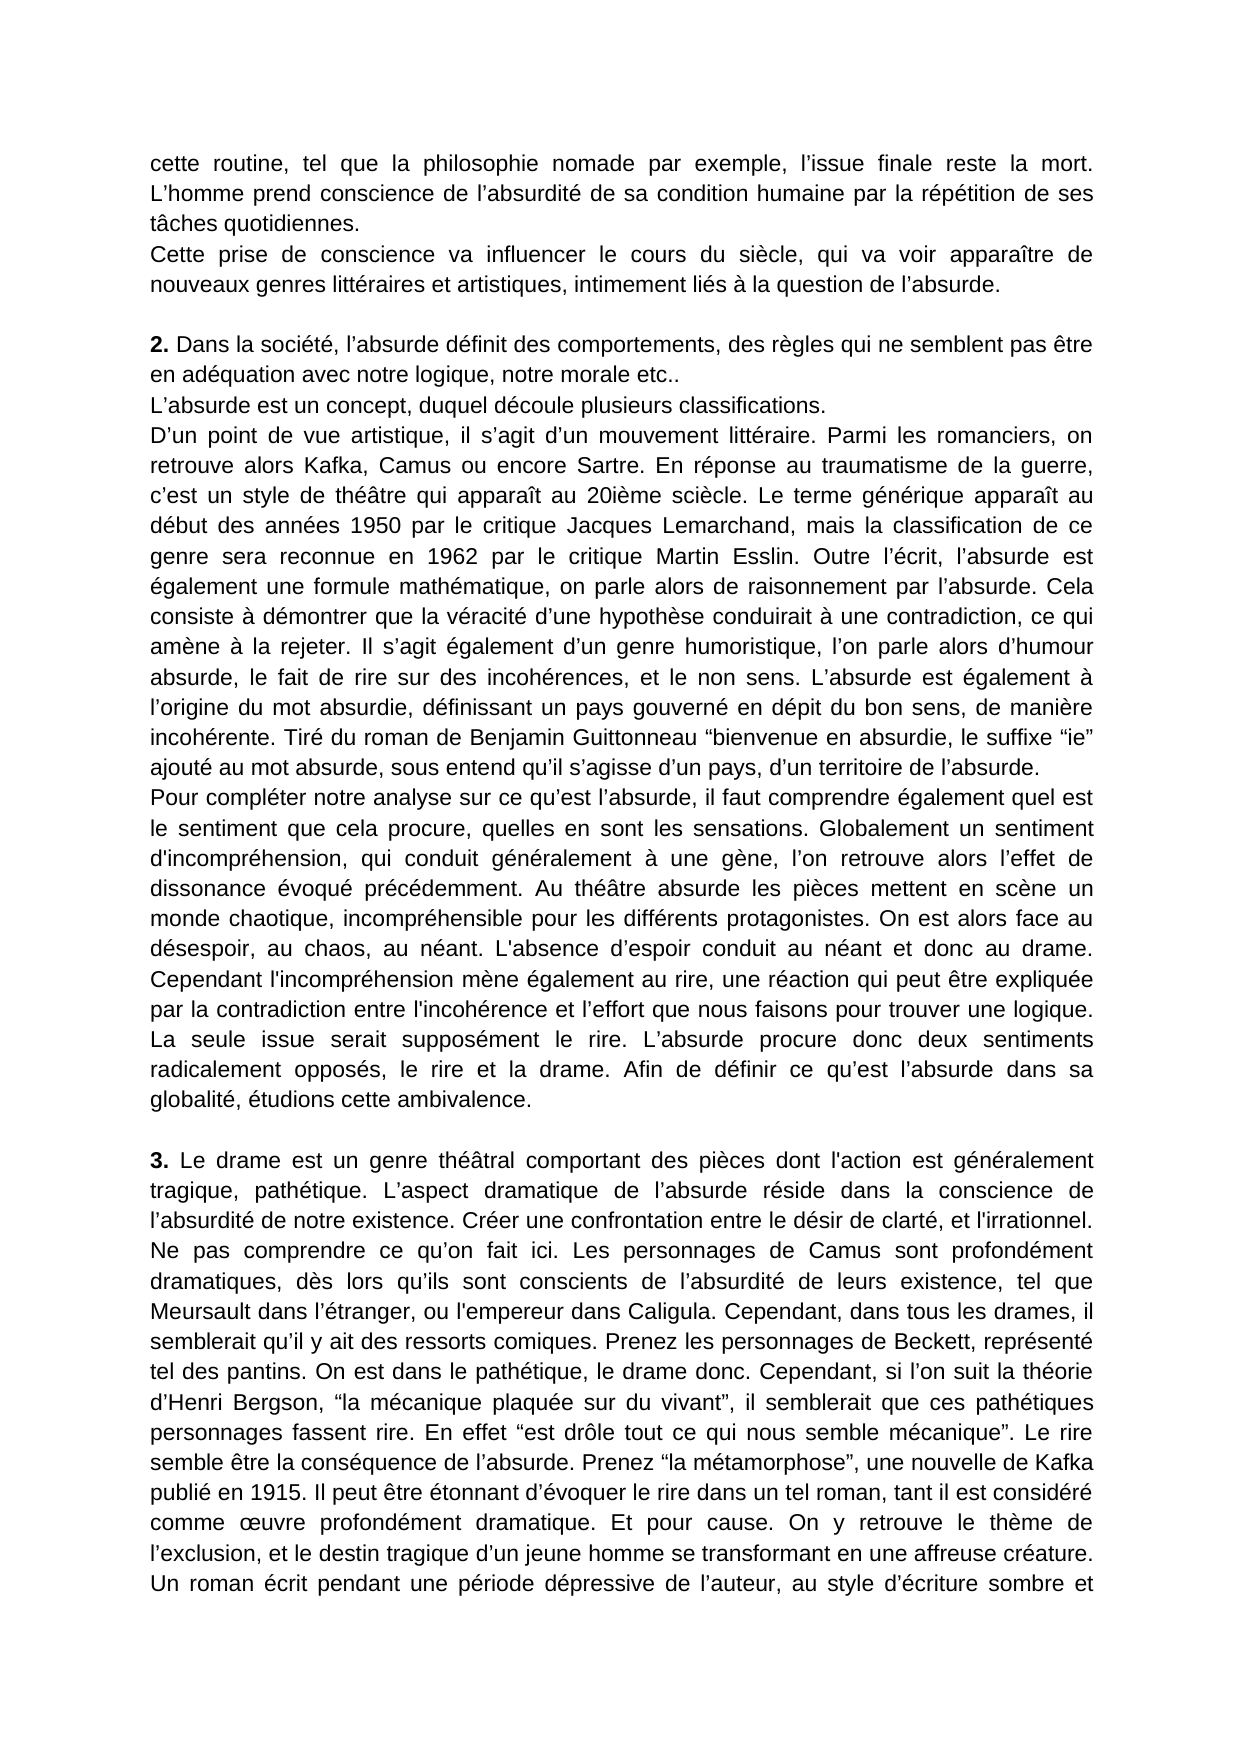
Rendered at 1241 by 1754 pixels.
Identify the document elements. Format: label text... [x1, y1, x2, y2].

text Cette prise de conscience va influencer le cours du siècle, qui va voir apparaître de nouveaux genres littéraires et artistiques, intimement liés à la question de l’absurde. [150, 241, 1094, 297]
text L’absurde est un concept, duquel découle plusieurs classifications. [150, 392, 1094, 418]
text 2. Dans la société, l’absurde définit des comportements, des règles qui ne semblent pas être en adéquation avec notre logique, notre morale etc.. [150, 331, 1094, 388]
text Pour compléter notre analyse sur ce qu’est l’absurde, il faut comprendre également quel est le sentiment que cela procure, quelles en sont les sensations. Globalement un sentiment d'incompréhension, qui conduit généralement à une gène, l’on retrouve alors l’effet de dissonance évoqué précédemment. Au théâtre absurde les pièces mettent en scène un monde chaotique, incompréhensible pour les différents protagonistes. On est alors face au désespoir, au chaos, au néant. L'absence d’espoir conduit au néant et donc au drame. Cependant l'incompréhension mène également au rire, une réaction qui peut être expliquée par la contradiction entre l'incohérence et l’effort que nous faisons pour trouver une logique. La seule issue serait supposément le rire. L’absurde procure donc deux sentiments radicalement opposés, le rire et la drame. Afin de définir ce qu’est l’absurde dans sa globalité, étudions cette ambivalence. [150, 784, 1094, 1113]
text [150, 1147, 1094, 1596]
text D’un point de vue artistique, il s’agit d’un mouvement littéraire. Parmi les romanciers, on retrouve alors Kafka, Camus ou encore Sartre. En réponse au traumatisme de la guerre, c’est un style de théâtre qui apparaît au 20ième sciècle. Le terme générique apparaît au début des années 1950 par le critique Jacques Lemarchand, mais la classification de ce genre sera reconnue en 1962 par le critique Martin Esslin. Outre l’écrit, l’absurde est également une formule mathématique, on parle alors de raisonnement par l’absurde. Cela consiste à démontrer que la véracité d’une hypothèse conduirait à une contradiction, ce qui amène à la rejeter. Il s’agit également d’un genre humoristique, l’on parle alors d’humour absurde, le fait de rire sur des incohérences, et le non sens. L’absurde est également à l’origine du mot absurdie, définissant un pays gouverné en dépit du bon sens, de manière incohérente. Tiré du roman de Benjamin Guittonneau “bienvenue en absurdie, le suffixe “ie” ajouté au mot absurde, sous entend qu’il s’agisse d’un pays, d’un territoire de l’absurde. [150, 422, 1094, 781]
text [150, 150, 1094, 237]
